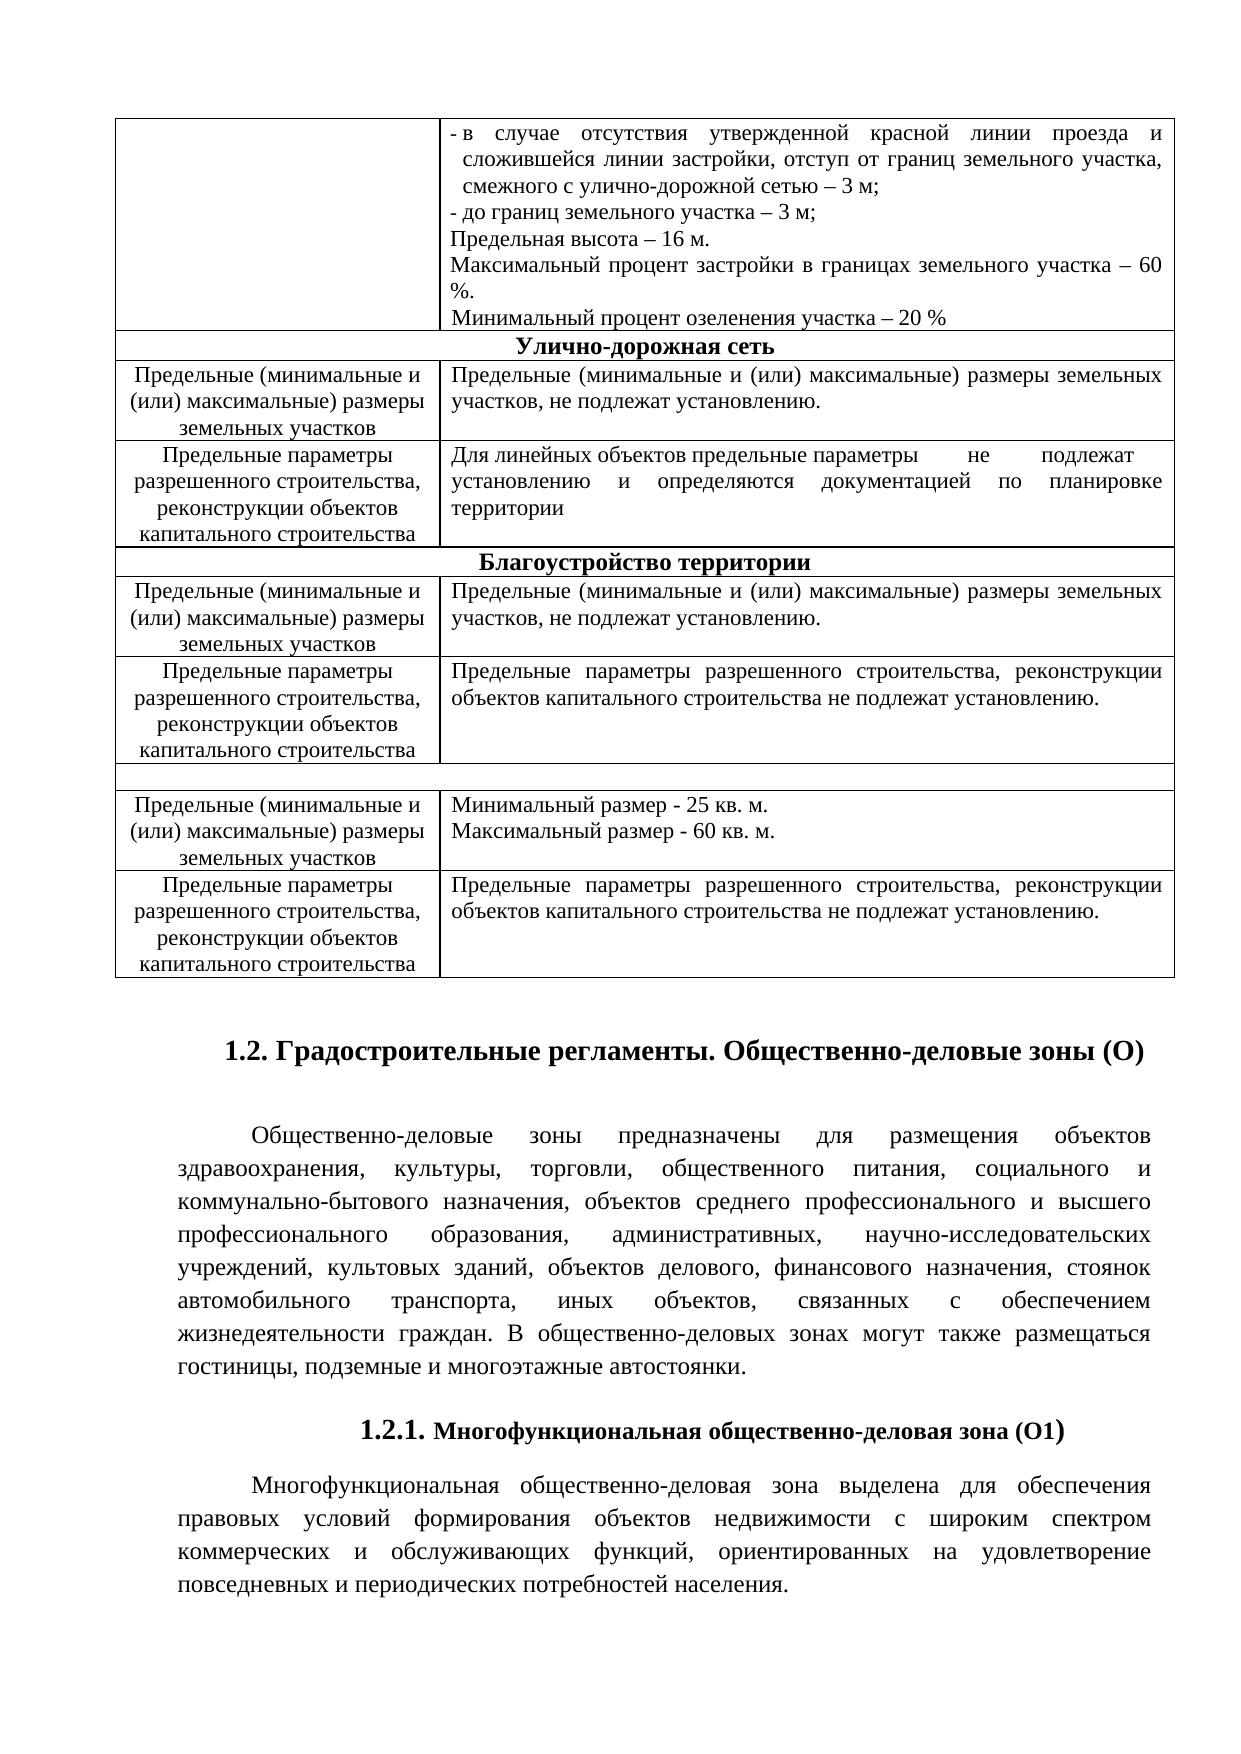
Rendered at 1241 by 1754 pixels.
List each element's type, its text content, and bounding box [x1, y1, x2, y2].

table_cell Предельные (минимальные и (или) максимальные) размеры земельных участков, не подлежат установлению. [441, 361, 1174, 440]
table_cell Предельные (минимальные и (или) максимальные) размеры земельных участков, не подлежат установлению. [441, 577, 1174, 656]
table_cell Предельные (минимальные и (или) максимальные) размеры земельных участков [116, 791, 439, 870]
table_cell Предельные (минимальные и (или) максимальные) размеры земельных участков [116, 361, 439, 440]
list Градостроительные регламенты. Общественно-деловые зоны (О) [217, 1033, 1152, 1066]
table_cell [116, 764, 1174, 790]
list Многофункциональная общественно-деловая зона (О1) [273, 1412, 1152, 1445]
table_cell Предельные параметры разрешенного строительства, реконструкции объектов капитального строительства [116, 657, 439, 763]
table_cell Предельные параметры разрешенного строительства, реконструкции объектов капитального строительства не подлежат установлению. [441, 657, 1174, 763]
table_cell Предельные параметры разрешенного строительства, реконструкции объектов капитального строительства [116, 441, 439, 546]
text Многофункциональная общественно-деловая зона выделена для обеспечения правовых условий формирования объектов недвижимости с широким спектром коммерческих и обслуживающих функций, ориентированных на удовлетворение повседневных и периодических потребностей населения. [177, 1470, 1152, 1598]
table_cell Минимальный размер - 25 кв. м. Максимальный размер - 60 кв. м. [441, 791, 1174, 870]
table_cell Предельные параметры разрешенного строительства, реконструкции объектов капитального строительства [116, 871, 439, 977]
table_cell Предельные параметры разрешенного строительства, реконструкции объектов капитального строительства не подлежат установлению. [441, 871, 1174, 977]
table_cell Для линейных объектов предельные параметры не подлежат установлению и определяются документацией по планировке территории [441, 441, 1174, 546]
table_cell Улично-дорожная сеть [116, 331, 1174, 360]
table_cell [441, 119, 1174, 330]
text Общественно-деловые зоны предназначены для размещения объектов здравоохранения, культуры, торговли, общественного питания, социального и коммунально-бытового назначения, объектов среднего профессионального и высшего профессионального образования, административных, научно-исследовательских учреждений, культовых зданий, объектов делового, финансового назначения, стоянок автомобильного транспорта, иных объектов, связанных с обеспечением жизнедеятельности граждан. В общественно-деловых зонах могут также размещаться гостиницы, подземные и многоэтажные автостоянки. [177, 1120, 1152, 1380]
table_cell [116, 119, 439, 330]
table_cell Благоустройство территории [116, 548, 1174, 576]
table_cell Предельные (минимальные и (или) максимальные) размеры земельных участков [116, 577, 439, 656]
